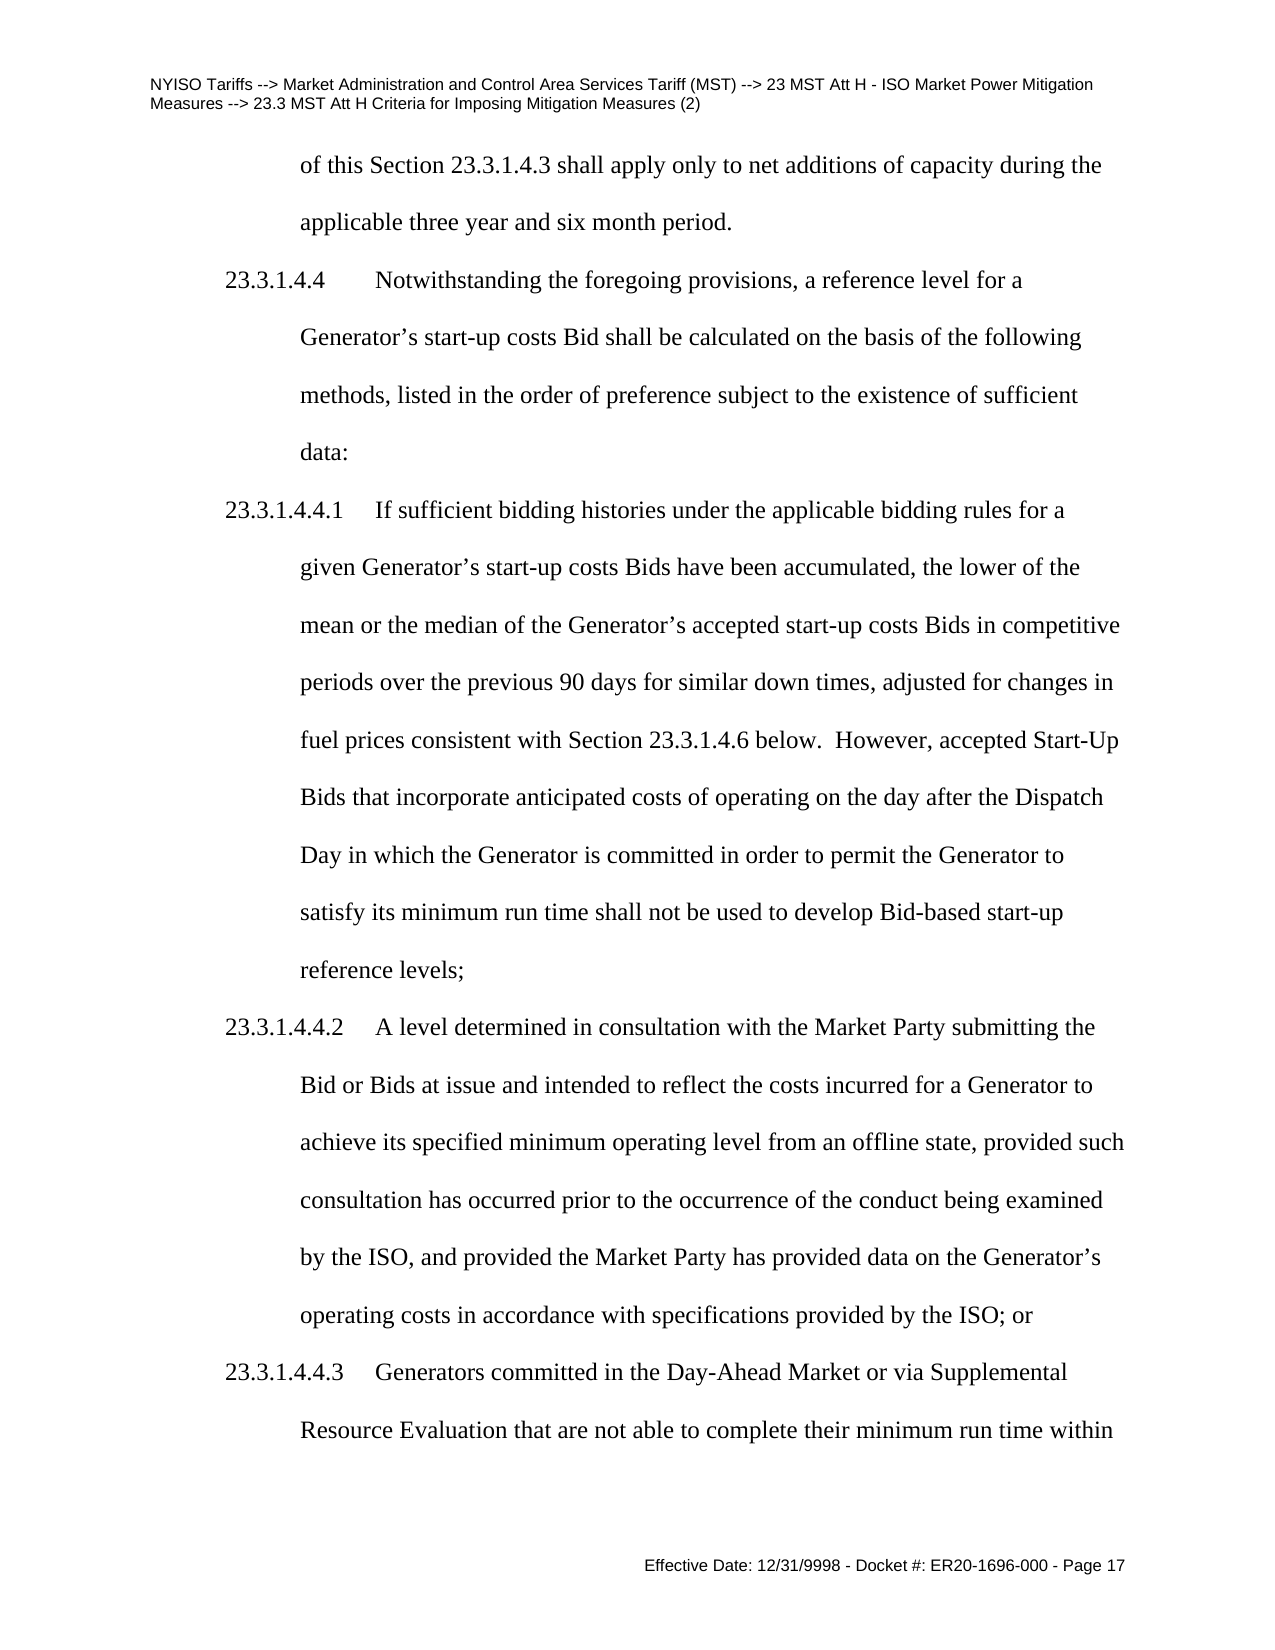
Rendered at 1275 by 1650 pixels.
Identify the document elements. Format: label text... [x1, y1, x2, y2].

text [225, 150, 1125, 236]
text 23.3.1.4.4.2 A level determined in consultation with the Market Party submitting the Bid or Bids at issue and intended to reflect the costs incurred for a Generator to achieve its specified minimum operating level from an offline state, provided such consultation has occurred prior to the occurrence of the conduct being examined by the ISO, and provided the Market Party has provided data on the Generator’s operating costs in accordance with specifications provided by the ISO; or [225, 1012, 1125, 1329]
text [225, 1357, 1125, 1444]
text 23.3.1.4.4 Notwithstanding the foregoing provisions, a reference level for a Generator’s start-up costs Bid shall be calculated on the basis of the following methods, listed in the order of preference subject to the existence of sufficient data: [225, 265, 1125, 466]
text 23.3.1.4.4.1 If sufficient bidding histories under the applicable bidding rules for a given Generator’s start-up costs Bids have been accumulated, the lower of the mean or the median of the Generator’s accepted start-up costs Bids in competitive periods over the previous 90 days for similar down times, adjusted for changes in fuel prices consistent with Section 23.3.1.4.6 below. However, accepted Start-Up Bids that incorporate anticipated costs of operating on the day after the Dispatch Day in which the Generator is committed in order to permit the Generator to satisfy its minimum run time shall not be used to develop Bid-based start-up reference levels; [225, 495, 1125, 984]
